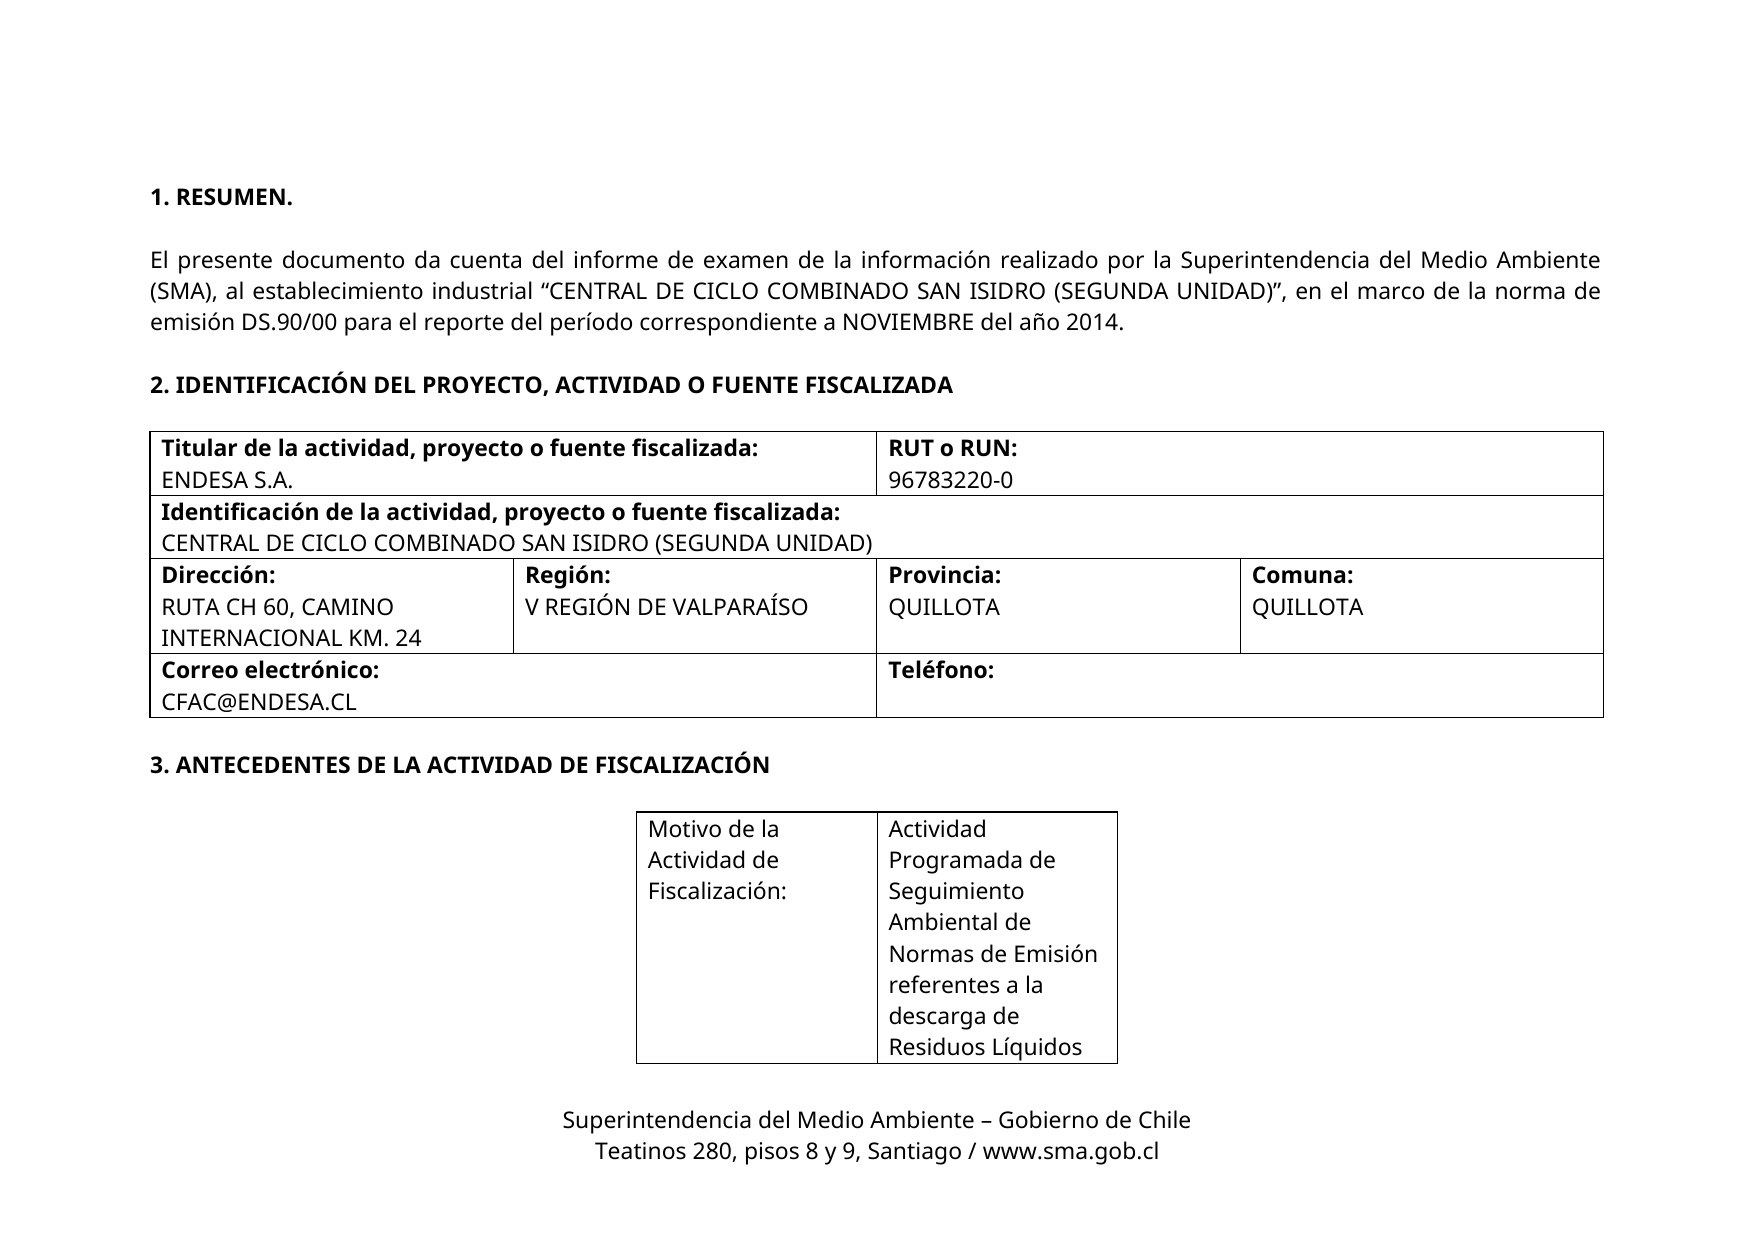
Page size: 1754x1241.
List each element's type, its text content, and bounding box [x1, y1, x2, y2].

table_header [878, 813, 1117, 1062]
table_cell Dirección: RUTA CH 60, CAMINO INTERNACIONAL KM. 24 [151, 559, 513, 653]
table_cell Región: V REGIÓN DE VALPARAÍSO [514, 559, 876, 653]
table_header Titular de la actividad, proyecto o fuente fiscalizada: ENDESA S.A. [151, 432, 876, 495]
table_cell Identificación de la actividad, proyecto o fuente fiscalizada: CENTRAL DE CICLO COMBINADO SAN ISIDRO (SEGUNDA UNIDAD) [151, 496, 1603, 558]
text 1. RESUMEN. [150, 150, 1604, 212]
table_cell Comuna: QUILLOTA [1241, 559, 1603, 653]
table_header RUT o RUN: 96783220-0 [877, 432, 1603, 495]
table_cell Provincia: QUILLOTA [877, 559, 1240, 653]
text El presente documento da cuenta del informe de examen de la información realizado por la Superintendencia del Medio Ambiente (SMA), al establecimiento industrial “CENTRAL DE CICLO COMBINADO SAN ISIDRO (SEGUNDA UNIDAD)”, en el marco de la norma de emisión DS.90/00 para el reporte del período correspondiente a NOVIEMBRE del año 2014. [150, 212, 1604, 337]
table_cell Teléfono: [877, 654, 1603, 717]
text 2. IDENTIFICACIÓN DEL PROYECTO, ACTIVIDAD O FUENTE FISCALIZADA [150, 337, 1604, 400]
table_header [637, 813, 877, 1062]
text 3. ANTECEDENTES DE LA ACTIVIDAD DE FISCALIZACIÓN [150, 718, 1604, 780]
table_cell Correo electrónico: CFAC@ENDESA.CL [151, 654, 876, 717]
